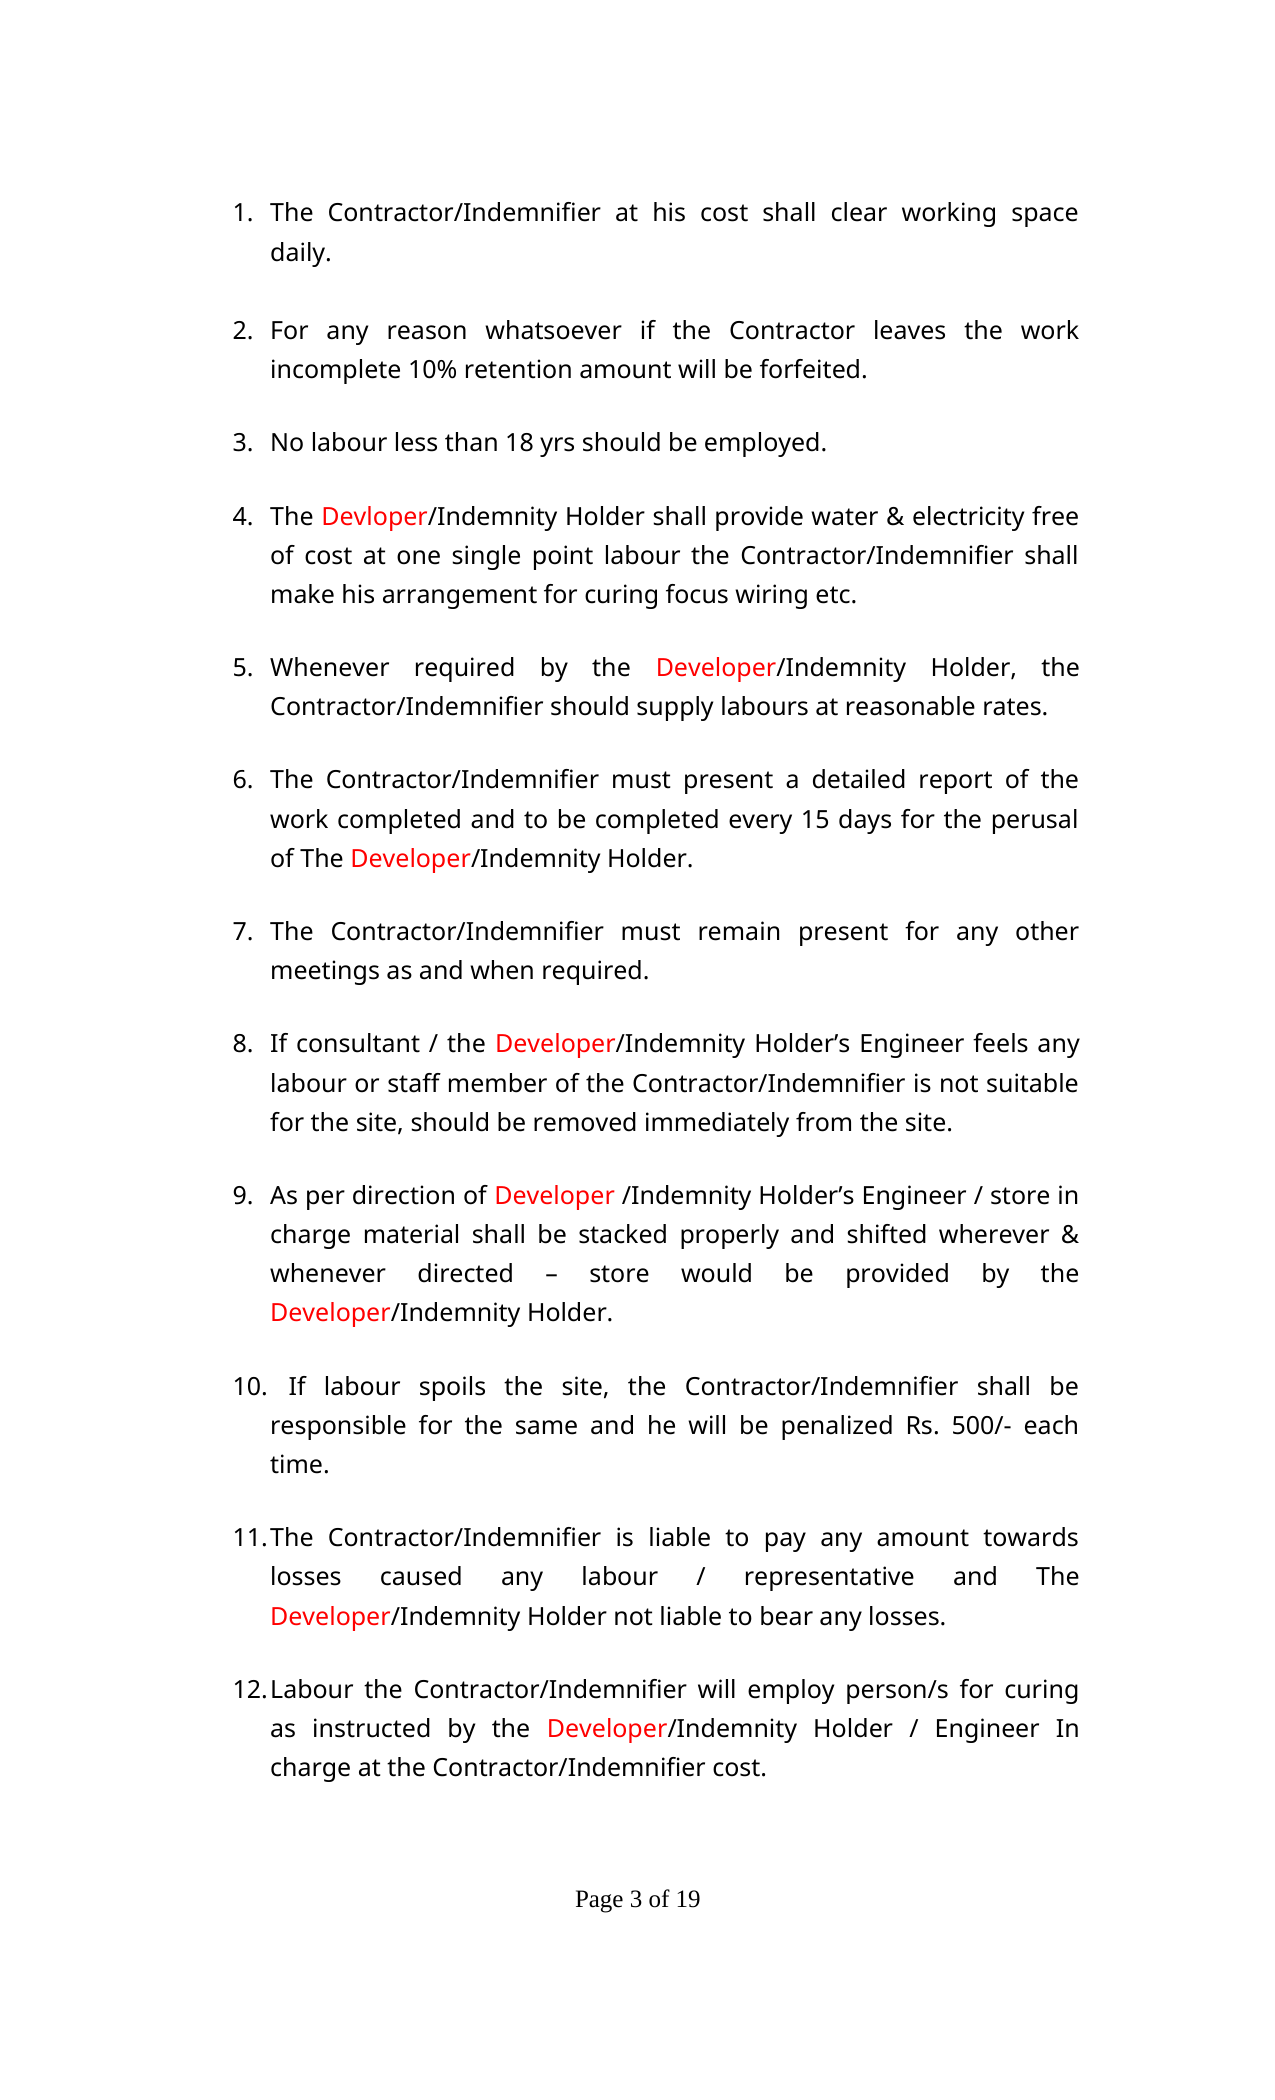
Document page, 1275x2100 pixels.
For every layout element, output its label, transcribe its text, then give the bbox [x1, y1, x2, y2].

list The Devloper/Indemnity Holder shall provide water & electricity free of cost at one single point labour the Contractor/Indemnifier shall make his arrangement for curing focus wiring etc. [232, 498, 1080, 611]
list If consultant / the Developer/Indemnity Holder’s Engineer feels any labour or staff member of the Contractor/Indemnifier is not suitable for the site, should be removed immediately from the site. [232, 1026, 1080, 1138]
list No labour less than 18 yrs should be employed. [232, 425, 1080, 459]
list The Contractor/Indemnifier at his cost shall clear working space daily. [232, 195, 1080, 268]
list The Contractor/Indemnifier is liable to pay any amount towards losses caused any labour / representative and The Developer/Indemnity Holder not liable to bear any losses. [232, 1520, 1080, 1632]
list As per direction of Developer /Indemnity Holder’s Engineer / store in charge material shall be stacked properly and shifted wherever & whenever directed – store would be provided by the Developer/Indemnity Holder. [232, 1178, 1080, 1329]
list The Contractor/Indemnifier must remain present for any other meetings as and when required. [232, 914, 1080, 987]
list Whenever required by the Developer/Indemnity Holder, the Contractor/Indemnifier should supply labours at reasonable rates. [232, 650, 1080, 723]
list For any reason whatsoever if the Contractor leaves the work incomplete 10% retention amount will be forfeited. [232, 312, 1080, 386]
list If labour spoils the site, the Contractor/Indemnifier shall be responsible for the same and he will be penalized Rs. 500/- each time. [232, 1368, 1080, 1481]
list Labour the Contractor/Indemnifier will employ person/s for curing as instructed by the Developer/Indemnity Holder / Engineer In charge at the Contractor/Indemnifier cost. [232, 1671, 1080, 1784]
list The Contractor/Indemnifier must present a detailed report of the work completed and to be completed every 15 days for the perusal of The Developer/Indemnity Holder. [232, 762, 1080, 874]
